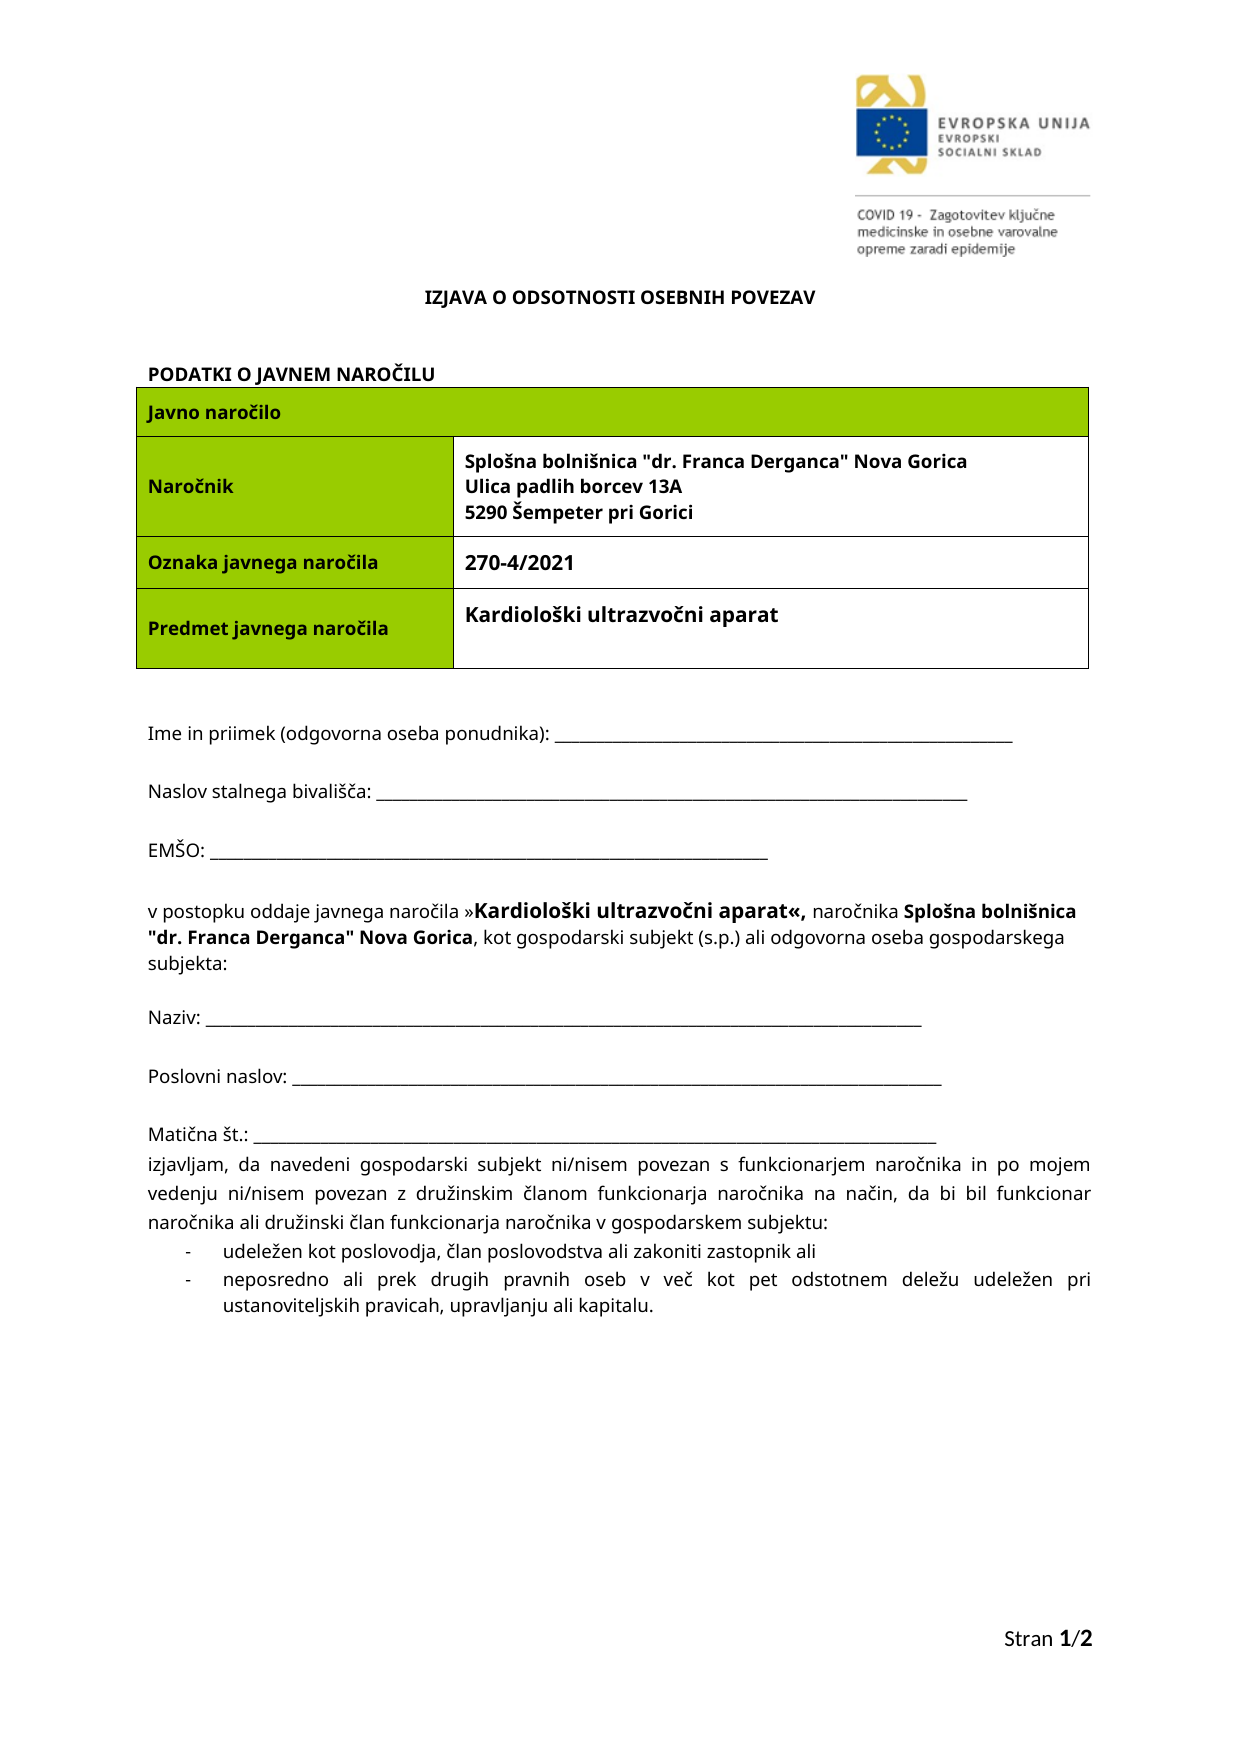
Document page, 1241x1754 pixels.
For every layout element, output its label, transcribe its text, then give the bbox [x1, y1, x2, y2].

text PODATKI O JAVNEM NAROČILU [148, 361, 1093, 387]
text Naslov stalnega bivališča: _______________________________________________________________________ [148, 779, 1092, 804]
text v postopku oddaje javnega naročila »Kardiološki ultrazvočni aparat«, naročnika Splošna bolnišnica "dr. Franca Derganca" Nova Gorica, kot gospodarski subjekt (s.p.) ali odgovorna oseba gospodarskega subjekta: [148, 896, 1093, 975]
list neposredno ali prek drugih pravnih oseb v več kot pet odstotnem deležu udeležen pri ustanoviteljskih pravicah, upravljanju ali kapitalu. [185, 1266, 1092, 1318]
text IZJAVA O ODSOTNOSTI OSEBNIH POVEZAV [148, 284, 1093, 310]
table_cell Predmet javnega naročila [137, 589, 453, 668]
table_header Javno naročilo [137, 388, 1088, 436]
text Naziv: ______________________________________________________________________________________ [148, 1005, 1092, 1030]
table_cell 270-4/2021 [454, 537, 1088, 588]
table_cell Kardiološki ultrazvočni aparat [454, 589, 1088, 668]
text Matična št.: __________________________________________________________________________________ [148, 1122, 1092, 1147]
text Ime in priimek (odgovorna oseba ponudnika): _______________________________________________________ [148, 720, 1092, 746]
table_cell Naročnik [137, 437, 453, 536]
picture [855, 73, 1093, 257]
text Poslovni naslov: ______________________________________________________________________________ [148, 1063, 1092, 1089]
list udeležen kot poslovodja, član poslovodstva ali zakoniti zastopnik ali [185, 1239, 1093, 1264]
table_cell Splošna bolnišnica "dr. Franca Derganca" Nova Gorica Ulica padlih borcev 13A 5290 Šempeter pri Gorici [454, 437, 1088, 536]
table_cell Oznaka javnega naročila [137, 537, 453, 588]
text izjavljam, da navedeni gospodarski subjekt ni/nisem povezan s funkcionarjem naročnika in po mojem vedenju ni/nisem povezan z družinskim članom funkcionarja naročnika na način, da bi bil funkcionar naročnika ali družinski član funkcionarja naročnika v gospodarskem subjektu: [148, 1151, 1092, 1235]
text EMŠO: ___________________________________________________________________ [148, 837, 1092, 863]
